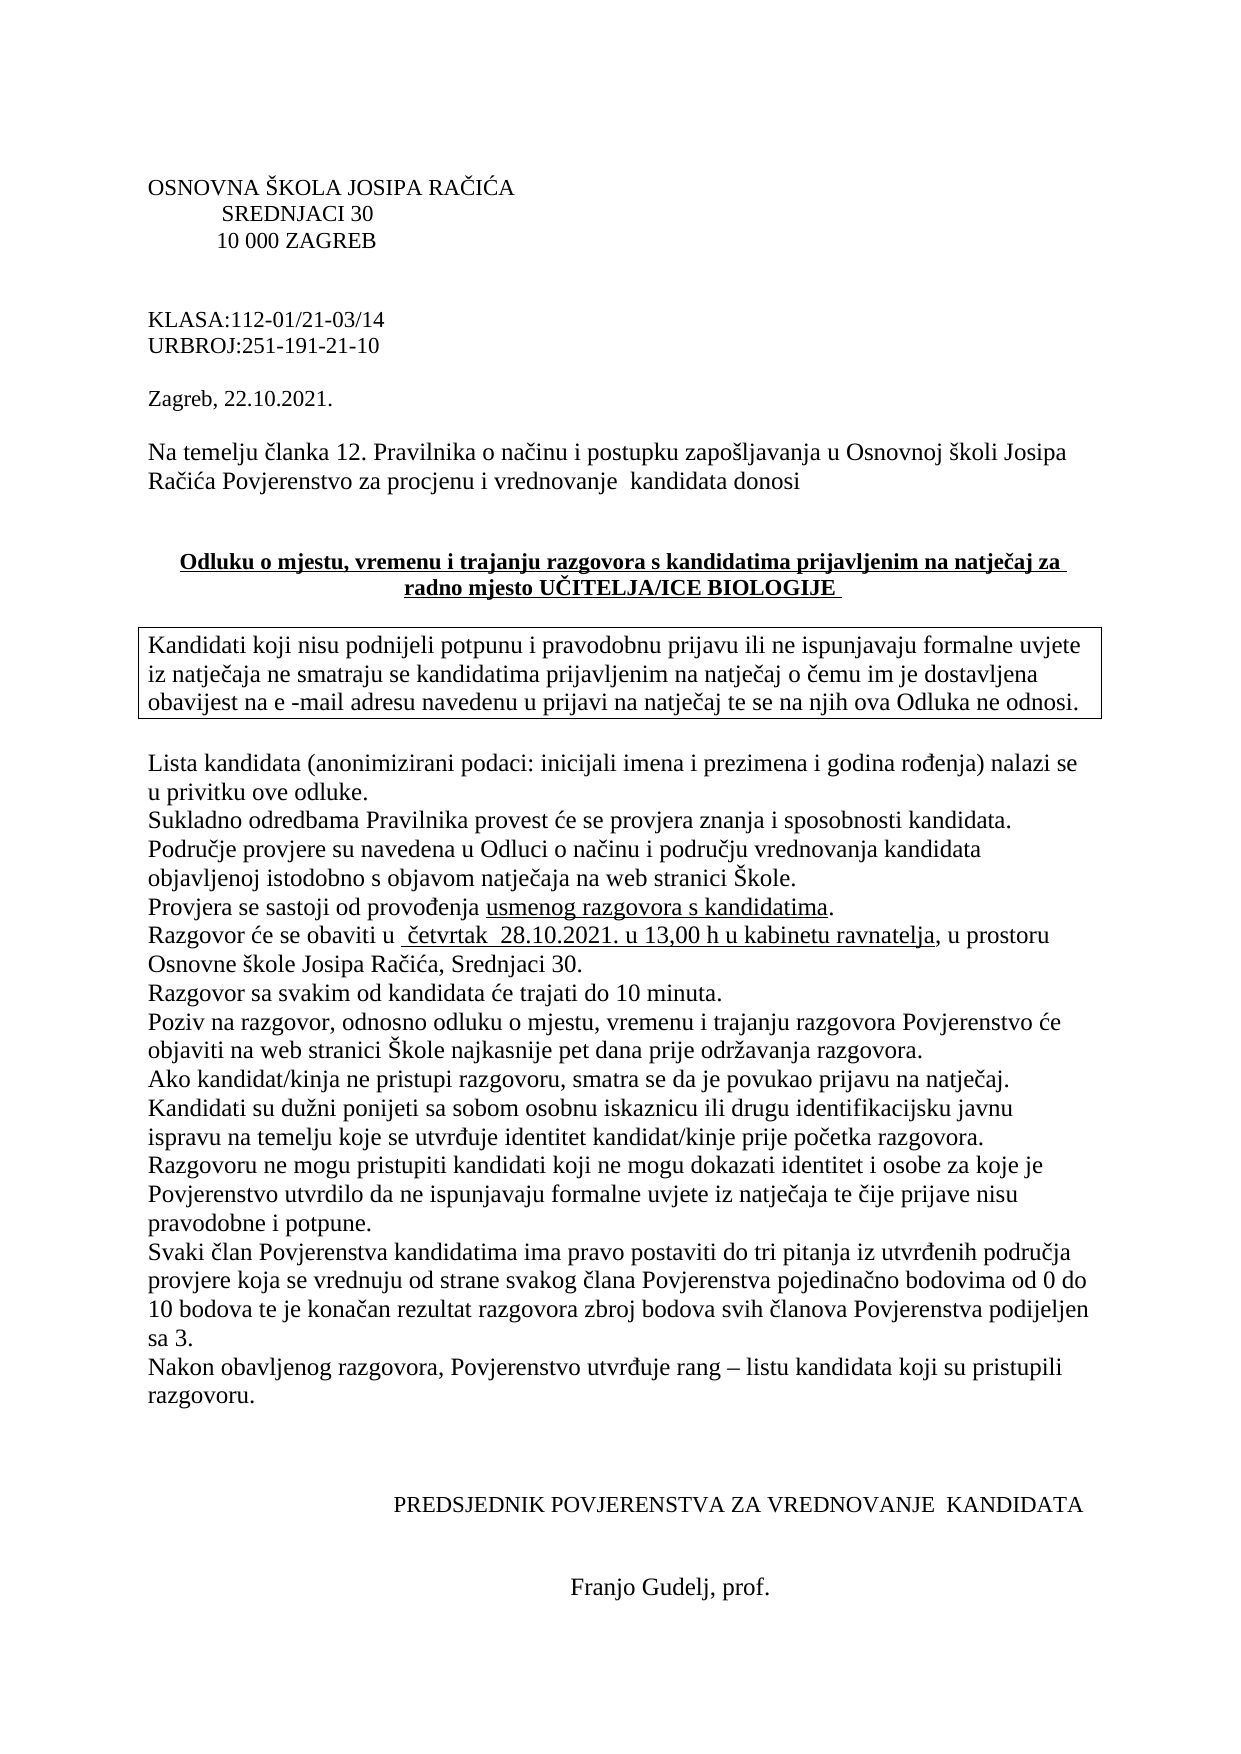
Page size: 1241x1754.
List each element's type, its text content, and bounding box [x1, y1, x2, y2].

text radno mjesto UČITELJA/ICE BIOLOGIJE [148, 574, 1093, 600]
text URBROJ:251-191-21-10 [148, 332, 1093, 358]
text Na temelju članka 12. Pravilnika o načinu i postupku zapošljavanja u Osnovnoj školi Josipa Račića Povjerenstvo za procjenu i vrednovanje kandidata donosi [148, 437, 1093, 495]
text KLASA:112-01/21-03/14 [148, 306, 1093, 332]
text Odluku o mjestu, vremenu i trajanju razgovora s kandidatima prijavljenim na natječaj za [148, 548, 1093, 574]
text Nakon obavljenog razgovora, Povjerenstvo utvrđuje rang – listu kandidata koji su pristupili razgovoru. [148, 1352, 1093, 1409]
text Provjera se sastoji od provođenja usmenog razgovora s kandidatima. [148, 892, 1093, 921]
text Razgovor će se obaviti u četvrtak 28.10.2021. u 13,00 h u kabinetu ravnatelja, u prostoru Osnovne škole Josipa Račića, Srednjaci 30. [148, 921, 1093, 978]
text Zagreb, 22.10.2021. [148, 385, 1093, 411]
text Razgovoru ne mogu pristupiti kandidati koji ne mogu dokazati identitet i osobe za koje je Povjerenstvo utvrdilo da ne ispunjavaju formalne uvjete iz natječaja te čije prijave nisu pravodobne i potpune. [148, 1151, 1093, 1237]
text Franjo Gudelj, prof. [148, 1572, 1093, 1601]
text Kandidati su dužni ponijeti sa sobom osobnu iskaznicu ili drugu identifikacijsku javnu ispravu na temelju koje se utvrđuje identitet kandidat/kinje prije početka razgovora. [148, 1093, 1093, 1151]
text Područje provjere su navedena u Odluci o načinu i području vrednovanja kandidata objavljenoj istodobno s objavom natječaja na web stranici Škole. [148, 834, 1093, 892]
text Poziv na razgovor, odnosno odluku o mjestu, vremenu i trajanju razgovora Povjerenstvo će objaviti na web stranici Škole najkasnije pet dana prije održavanja razgovora. [148, 1007, 1093, 1064]
text SREDNJACI 30 10 000 ZAGREB [148, 200, 1093, 253]
text Ako kandidat/kinja ne pristupi razgovoru, smatra se da je povukao prijavu na natječaj. [148, 1064, 1093, 1093]
text Razgovor sa svakim od kandidata će trajati do 10 minuta. [148, 978, 1093, 1007]
text Sukladno odredbama Pravilnika provest će se provjera znanja i sposobnosti kandidata. [148, 806, 1093, 834]
text Svaki član Povjerenstva kandidatima ima pravo postaviti do tri pitanja iz utvrđenih područja provjere koja se vrednuju od strane svakog člana Povjerenstva pojedinačno bodovima od 0 do 10 bodova te je konačan rezultat razgovora zbroj bodova svih članova Povjerenstva podijeljen sa 3. [148, 1237, 1093, 1352]
text PREDSJEDNIK POVJERENSTVA ZA VREDNOVANJE KANDIDATA [148, 1491, 1093, 1517]
text Lista kandidata (anonimizirani podaci: inicijali imena i prezimena i godina rođenja) nalazi se u privitku ove odluke. [148, 748, 1093, 806]
text Kandidati koji nisu podnijeli potpunu i pravodobnu prijavu ili ne ispunjavaju formalne uvjete iz natječaja ne smatraju se kandidatima prijavljenim na natječaj o čemu im je dostavljena obavijest na e -mail adresu navedenu u prijavi na natječaj te se na njih ova Odluka ne odnosi. [139, 628, 1101, 718]
text OSNOVNA ŠKOLA JOSIPA RAČIĆA [148, 174, 1093, 200]
